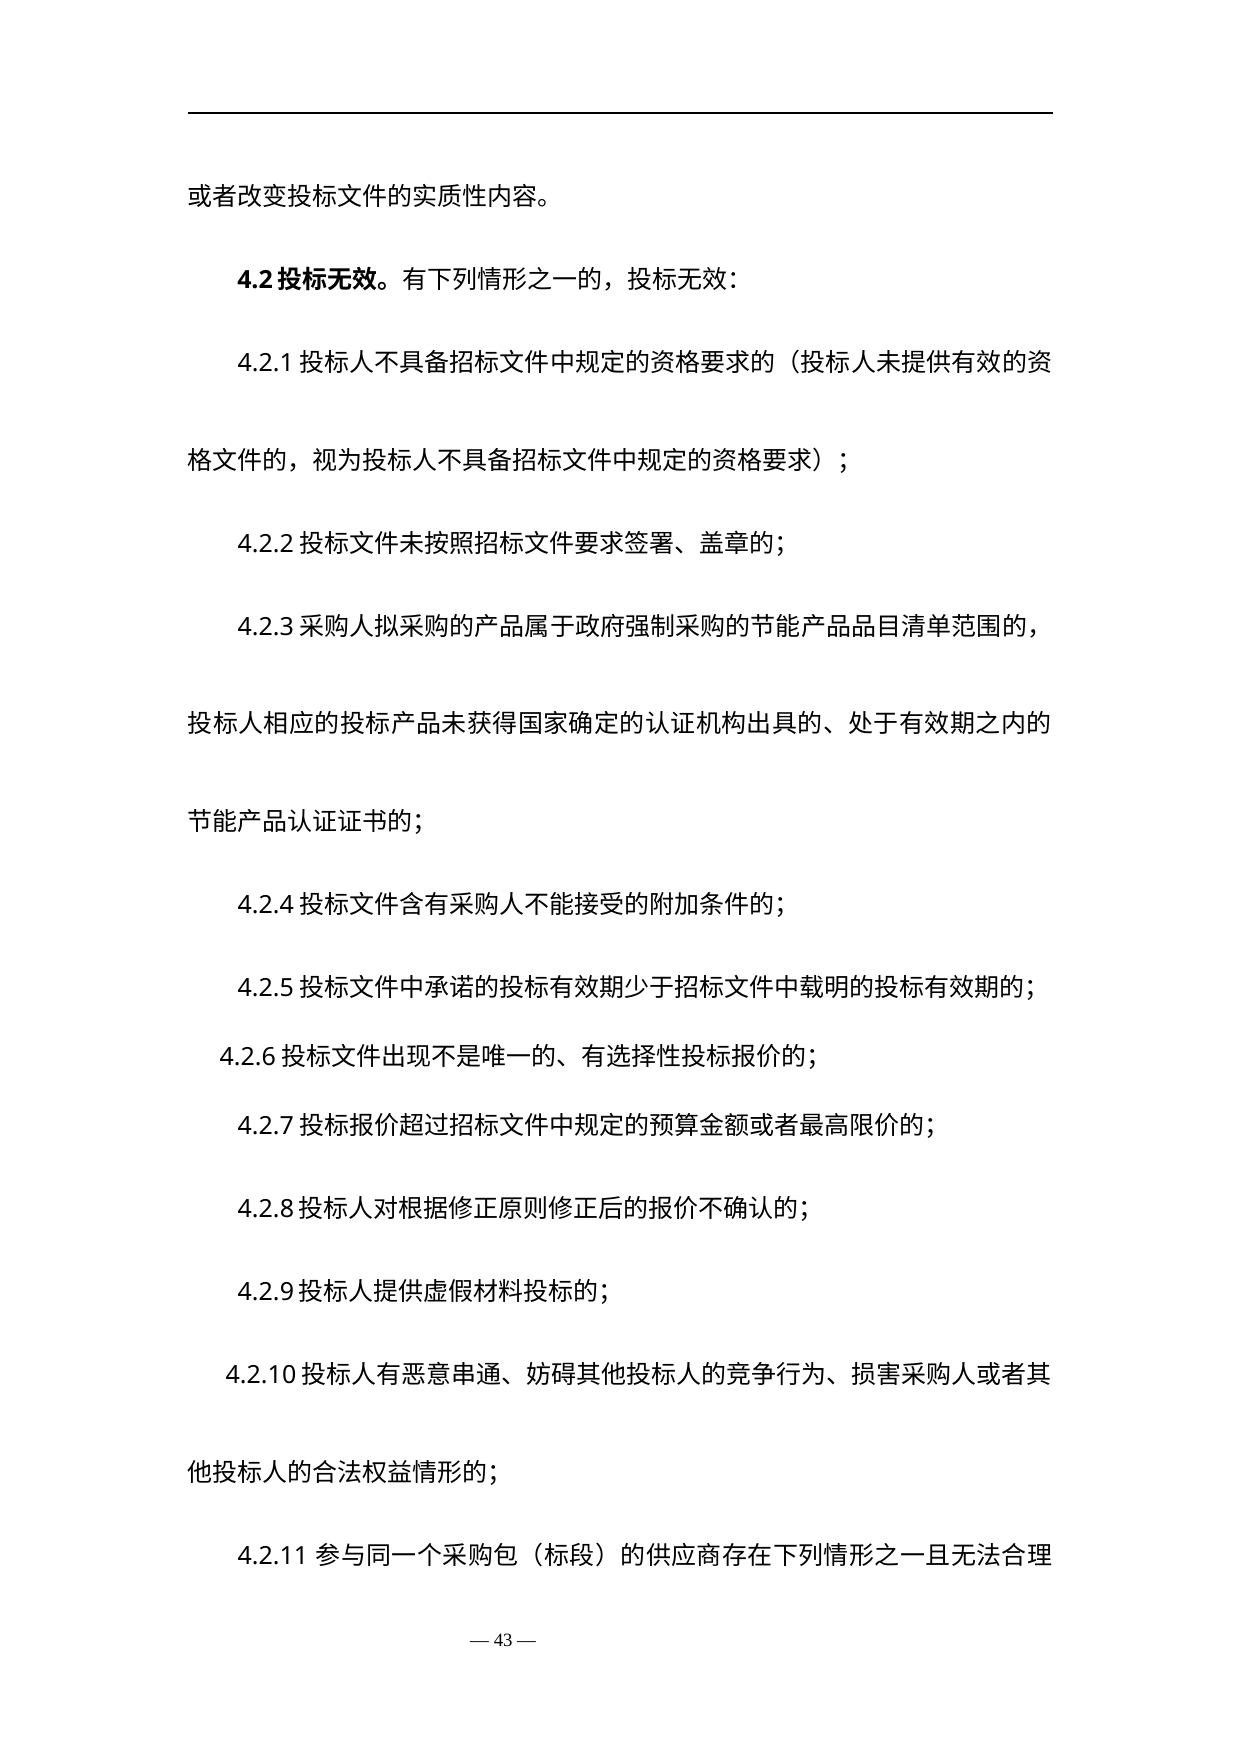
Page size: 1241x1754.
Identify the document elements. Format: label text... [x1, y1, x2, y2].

text 4.2.7投标报价超过招标文件中规定的预算金额或者最高限价的； [187, 1091, 1053, 1156]
text 4.2.8投标人对根据修正原则修正后的报价不确认的； [187, 1174, 1053, 1239]
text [187, 1521, 1053, 1586]
text 4.2.4投标文件含有采购人不能接受的附加条件的； [187, 870, 1053, 935]
text 4.2.5投标文件中承诺的投标有效期少于招标文件中载明的投标有效期的； [187, 953, 1053, 1018]
text 4.2.3采购人拟采购的产品属于政府强制采购的节能产品品目清单范围的，投标人相应的投标产品未获得国家确定的认证机构出具的、处于有效期之内的节能产品认证证书的； [187, 592, 1053, 852]
text 4.2.2投标文件未按照招标文件要求签署、盖章的； [187, 509, 1053, 574]
text 4.2.9投标人提供虚假材料投标的； [187, 1257, 1053, 1322]
text 4.2.10投标人有恶意串通、妨碍其他投标人的竞争行为、损害采购人或者其他投标人的合法权益情形的； [187, 1340, 1053, 1503]
text 4.2.1投标人不具备招标文件中规定的资格要求的（投标人未提供有效的资格文件的，视为投标人不具备招标文件中规定的资格要求）； [187, 328, 1053, 491]
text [187, 162, 1053, 227]
text 4.2投标无效。有下列情形之一的，投标无效： [237, 245, 1053, 310]
text 4.2.6投标文件出现不是唯一的、有选择性投标报价的； [187, 1036, 1053, 1073]
